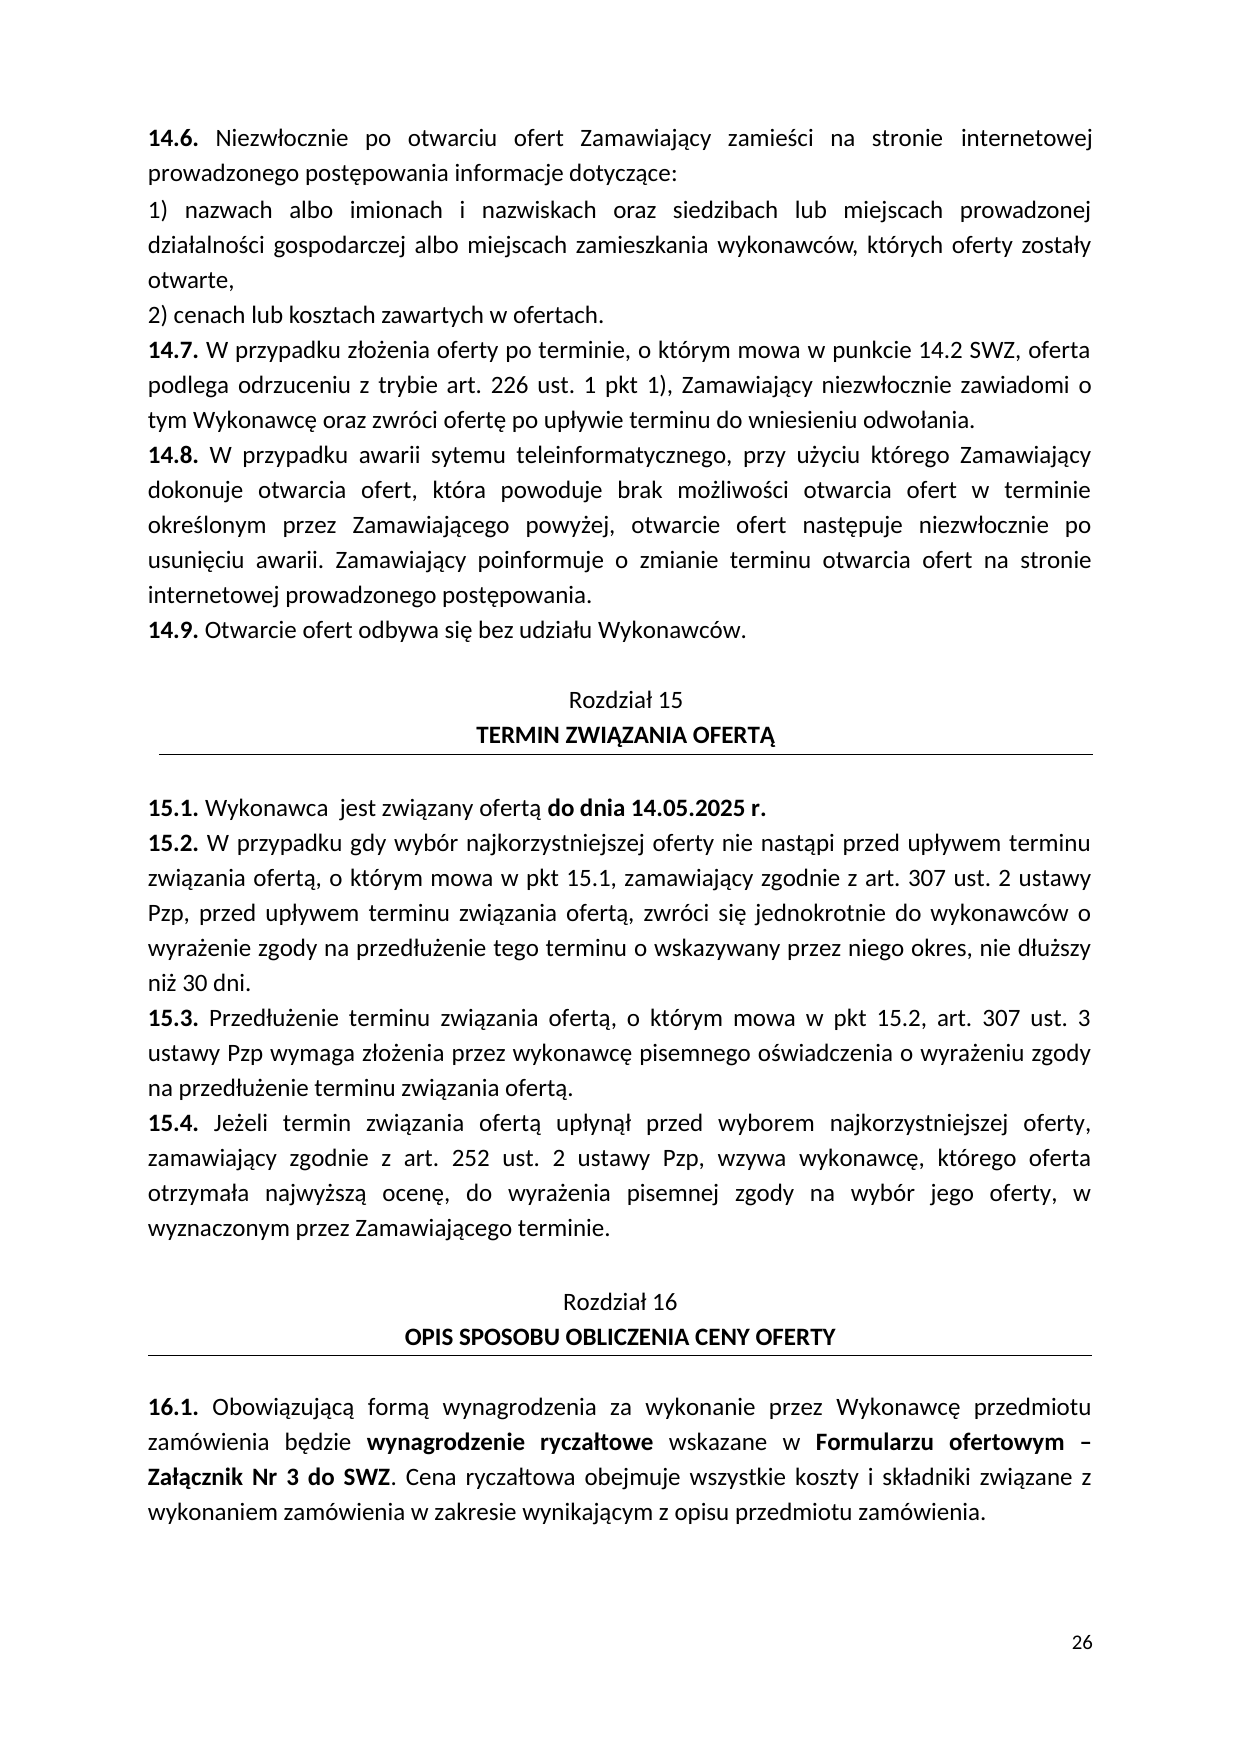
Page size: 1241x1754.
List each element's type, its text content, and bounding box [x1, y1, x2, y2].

list 15.4. Jeżeli termin związania ofertą upłynął przed wyborem najkorzystniejszej oferty, zamawiający zgodnie z art. 252 ust. 2 ustawy Pzp, wzywa wykonawcę, którego oferta otrzymała najwyższą ocenę, do wyrażenia pisemnej zgody na wybór jego oferty, w wyznaczonym przez Zamawiającego terminie. [148, 1107, 1093, 1242]
text 16.1. Obowiązującą formą wynagrodzenia za wykonanie przez Wykonawcę przedmiotu zamówienia będzie wynagrodzenie ryczałtowe wskazane w Formularzu ofertowym – Załącznik Nr 3 do SWZ. Cena ryczałtowa obejmuje wszystkie koszty i składniki związane z wykonaniem zamówienia w zakresie wynikającym z opisu przedmiotu zamówienia. [148, 1391, 1093, 1527]
list 15.2. W przypadku gdy wybór najkorzystniejszej oferty nie nastąpi przed upływem terminu związania ofertą, o którym mowa w pkt 15.1, zamawiający zgodnie z art. 307 ust. 2 ustawy Pzp, przed upływem terminu związania ofertą, zwróci się jednokrotnie do wykonawców o wyrażenie zgody na przedłużenie tego terminu o wskazywany przez niego okres, nie dłuższy niż 30 dni. [148, 827, 1093, 997]
text 14.7. W przypadku złożenia oferty po terminie, o którym mowa w punkcie 14.2 SWZ, oferta podlega odrzuceniu z trybie art. 226 ust. 1 pkt 1), Zamawiający niezwłocznie zawiadomi o tym Wykonawcę oraz zwróci ofertę po upływie terminu do wniesieniu odwołania. [148, 335, 1093, 435]
text 14.8. W przypadku awarii sytemu teleinformatycznego, przy użyciu którego Zamawiający dokonuje otwarcia ofert, która powoduje brak możliwości otwarcia ofert w terminie określonym przez Zamawiającego powyżej, otwarcie ofert następuje niezwłocznie po usunięciu awarii. Zamawiający poinformuje o zmianie terminu otwarcia ofert na stronie internetowej prowadzonego postępowania. [148, 440, 1093, 610]
list 14.6. Niezwłocznie po otwarciu ofert Zamawiający zamieści na stronie internetowej prowadzonego postępowania informacje dotyczące: [148, 123, 1093, 188]
text 2) cenach lub kosztach zawartych w ofertach. [148, 300, 1093, 330]
list 15.3. Przedłużenie terminu związania ofertą, o którym mowa w pkt 15.2, art. 307 ust. 3 ustawy Pzp wymaga złożenia przez wykonawcę pisemnego oświadczenia o wyrażeniu zgody na przedłużenie terminu związania ofertą. [148, 1002, 1093, 1102]
list 15.1. Wykonawca jest związany ofertą do dnia 14.05.2025 r. [148, 792, 1093, 822]
text 1) nazwach albo imionach i nazwiskach oraz siedzibach lub miejscach prowadzonej działalności gospodarczej albo miejscach zamieszkania wykonawców, których oferty zostały otwarte, [148, 195, 1093, 295]
text 14.9. Otwarcie ofert odbywa się bez udziału Wykonawców. [148, 615, 1093, 645]
table_header Rozdział 16 OPIS SPOSOBU OBLICZENIA CENY OFERTY [148, 1286, 1092, 1355]
table_header Rozdział 15 TERMIN ZWIĄZANIA OFERTĄ [159, 685, 1093, 754]
